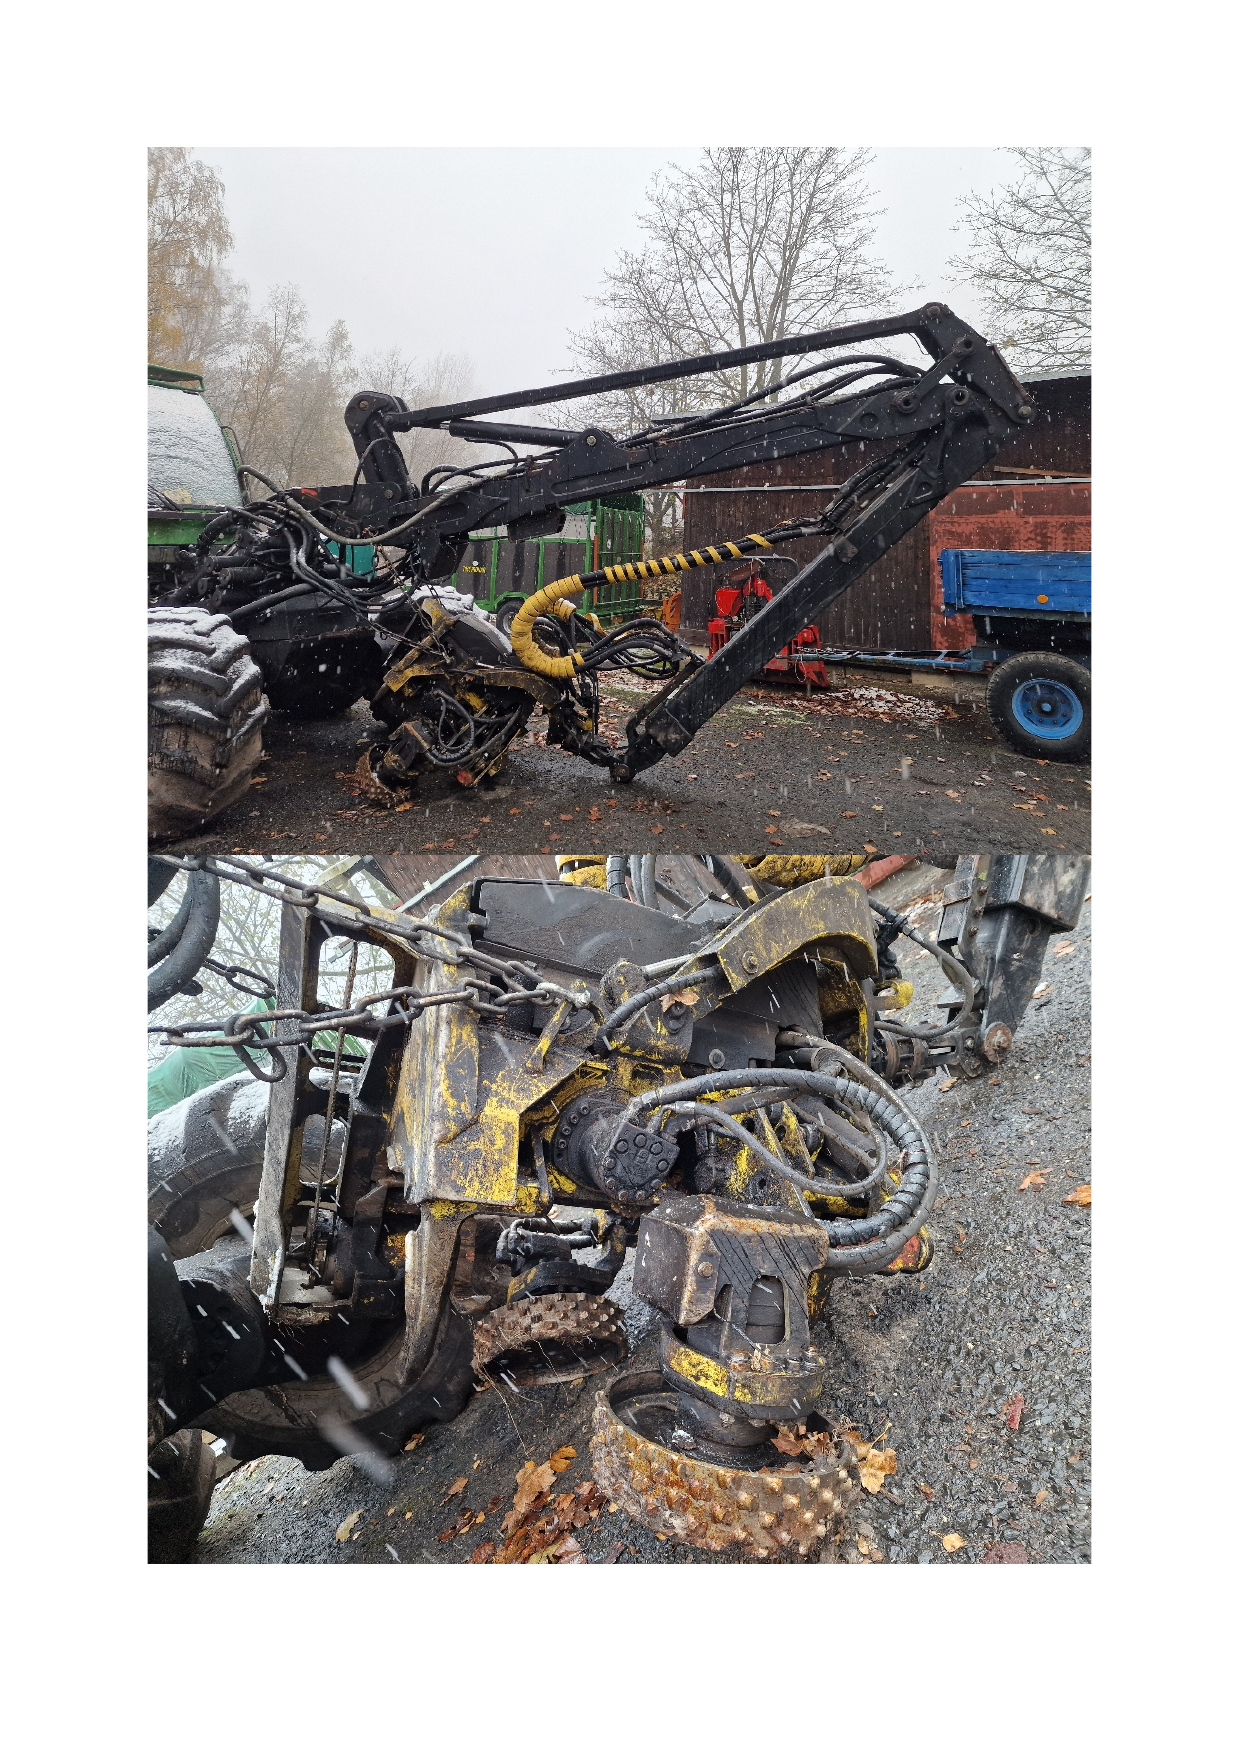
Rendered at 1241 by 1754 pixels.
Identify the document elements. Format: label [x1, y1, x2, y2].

picture [147, 147, 1092, 1564]
